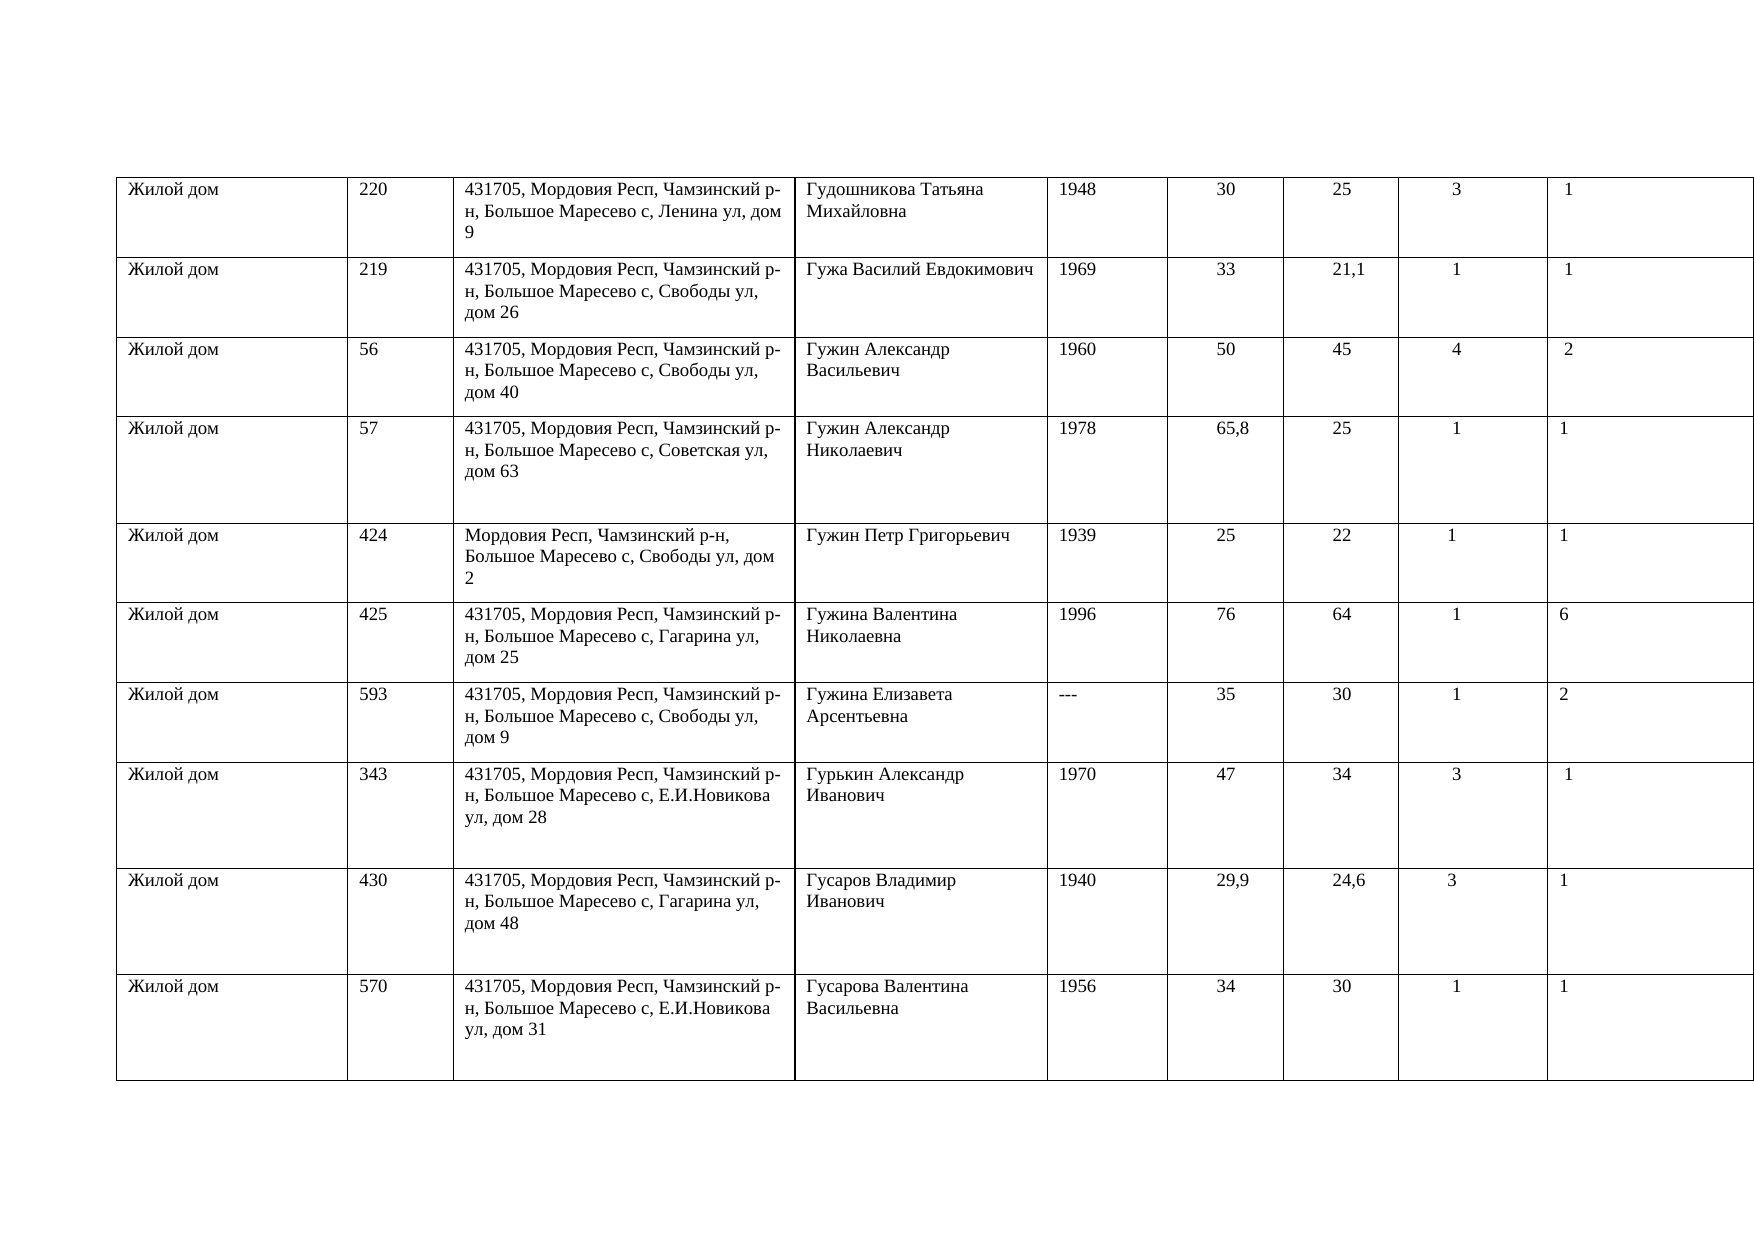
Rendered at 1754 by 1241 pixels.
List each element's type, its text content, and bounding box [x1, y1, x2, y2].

table_cell 1 [1399, 417, 1547, 522]
table_cell 219 [348, 258, 453, 337]
table_cell 425 [348, 603, 453, 682]
table_cell Мордовия Респ, Чамзинский р-н, Большое Маресево с, Свободы ул, дом 2 [454, 524, 794, 602]
table_cell 1 [1399, 524, 1547, 602]
table_cell 1 [1548, 975, 1753, 1080]
table_cell 343 [348, 763, 453, 868]
table_cell Гужин Александр Васильевич [796, 338, 1047, 416]
table_cell 56 [348, 338, 453, 416]
table_cell Жилой дом [117, 258, 347, 337]
table_cell 431705, Мордовия Респ, Чамзинский р-н, Большое Маресево с, Е.И.Новикова ул, дом 31 [454, 975, 794, 1080]
table_cell 1970 [1048, 763, 1167, 868]
table_cell 1 [1548, 869, 1753, 974]
table_cell 2 [1548, 338, 1753, 416]
table_cell 34 [1284, 763, 1398, 868]
table_cell Гужина Елизавета Арсентьевна [796, 683, 1047, 762]
table_cell 1956 [1048, 975, 1167, 1080]
table_cell 431705, Мордовия Респ, Чамзинский р-н, Большое Маресево с, Свободы ул, дом 40 [454, 338, 794, 416]
table_cell Жилой дом [117, 178, 347, 257]
table_cell 1 [1548, 763, 1753, 868]
table_cell Гужин Петр Григорьевич [796, 524, 1047, 602]
table_cell 30 [1284, 683, 1398, 762]
table_cell 3 [1399, 869, 1547, 974]
table_cell 21,1 [1284, 258, 1398, 337]
table_cell Жилой дом [117, 683, 347, 762]
table_cell 1 [1548, 524, 1753, 602]
table_cell 1939 [1048, 524, 1167, 602]
table_cell 76 [1168, 603, 1283, 682]
table_cell Жилой дом [117, 417, 347, 522]
table_cell 220 [348, 178, 453, 257]
table_cell 1996 [1048, 603, 1167, 682]
table_cell 431705, Мордовия Респ, Чамзинский р-н, Большое Маресево с, Е.И.Новикова ул, дом 28 [454, 763, 794, 868]
table_cell 593 [348, 683, 453, 762]
table_cell 3 [1399, 763, 1547, 868]
table_cell --- [1048, 683, 1167, 762]
table_cell Гусарова Валентина Васильевна [796, 975, 1047, 1080]
table_cell 2 [1548, 683, 1753, 762]
table_cell 33 [1168, 258, 1283, 337]
table_cell Гусаров Владимир Иванович [796, 869, 1047, 974]
table_cell 431705, Мордовия Респ, Чамзинский р-н, Большое Маресево с, Свободы ул, дом 9 [454, 683, 794, 762]
table_cell 29,9 [1168, 869, 1283, 974]
table_cell Гужина Валентина Николаевна [796, 603, 1047, 682]
table_cell 3 [1399, 178, 1547, 257]
table_cell 50 [1168, 338, 1283, 416]
table_cell 424 [348, 524, 453, 602]
table_cell Жилой дом [117, 975, 347, 1080]
table_cell 25 [1168, 524, 1283, 602]
table_cell 1 [1548, 178, 1753, 257]
table_cell 570 [348, 975, 453, 1080]
table_cell Гужа Василий Евдокимович [796, 258, 1047, 337]
table_cell 47 [1168, 763, 1283, 868]
table_cell 431705, Мордовия Респ, Чамзинский р-н, Большое Маресево с, Свободы ул, дом 26 [454, 258, 794, 337]
table_cell 430 [348, 869, 453, 974]
table_cell 1940 [1048, 869, 1167, 974]
table_cell 431705, Мордовия Респ, Чамзинский р-н, Большое Маресево с, Гагарина ул, дом 48 [454, 869, 794, 974]
table_cell Жилой дом [117, 603, 347, 682]
table_cell 431705, Мордовия Респ, Чамзинский р-н, Большое Маресево с, Гагарина ул, дом 25 [454, 603, 794, 682]
table_cell 35 [1168, 683, 1283, 762]
table_cell 64 [1284, 603, 1398, 682]
table_cell Гудошникова Татьяна Михайловна [796, 178, 1047, 257]
table_cell Жилой дом [117, 338, 347, 416]
table_cell 30 [1284, 975, 1398, 1080]
table_cell 22 [1284, 524, 1398, 602]
table_cell 30 [1168, 178, 1283, 257]
table_cell 1948 [1048, 178, 1167, 257]
table_cell 24,6 [1284, 869, 1398, 974]
table_cell 1 [1399, 975, 1547, 1080]
table_cell 34 [1168, 975, 1283, 1080]
table_cell 6 [1548, 603, 1753, 682]
table_cell 1 [1548, 258, 1753, 337]
table_cell Гурькин Александр Иванович [796, 763, 1047, 868]
table_cell 1960 [1048, 338, 1167, 416]
table_cell Гужин Александр Николаевич [796, 417, 1047, 522]
table_cell 1969 [1048, 258, 1167, 337]
table_cell 431705, Мордовия Респ, Чамзинский р-н, Большое Маресево с, Советская ул, дом 63 [454, 417, 794, 522]
table_cell 431705, Мордовия Респ, Чамзинский р-н, Большое Маресево с, Ленина ул, дом 9 [454, 178, 794, 257]
table_cell 4 [1399, 338, 1547, 416]
table_cell Жилой дом [117, 869, 347, 974]
table_cell Жилой дом [117, 763, 347, 868]
table_cell 57 [348, 417, 453, 522]
table_cell 25 [1284, 178, 1398, 257]
table_cell 1978 [1048, 417, 1167, 522]
table_cell 1 [1399, 683, 1547, 762]
table_cell 65,8 [1168, 417, 1283, 522]
table_cell 45 [1284, 338, 1398, 416]
table_cell Жилой дом [117, 524, 347, 602]
table_cell 25 [1284, 417, 1398, 522]
table_cell 1 [1399, 258, 1547, 337]
table_cell 1 [1399, 603, 1547, 682]
table_cell 1 [1548, 417, 1753, 522]
